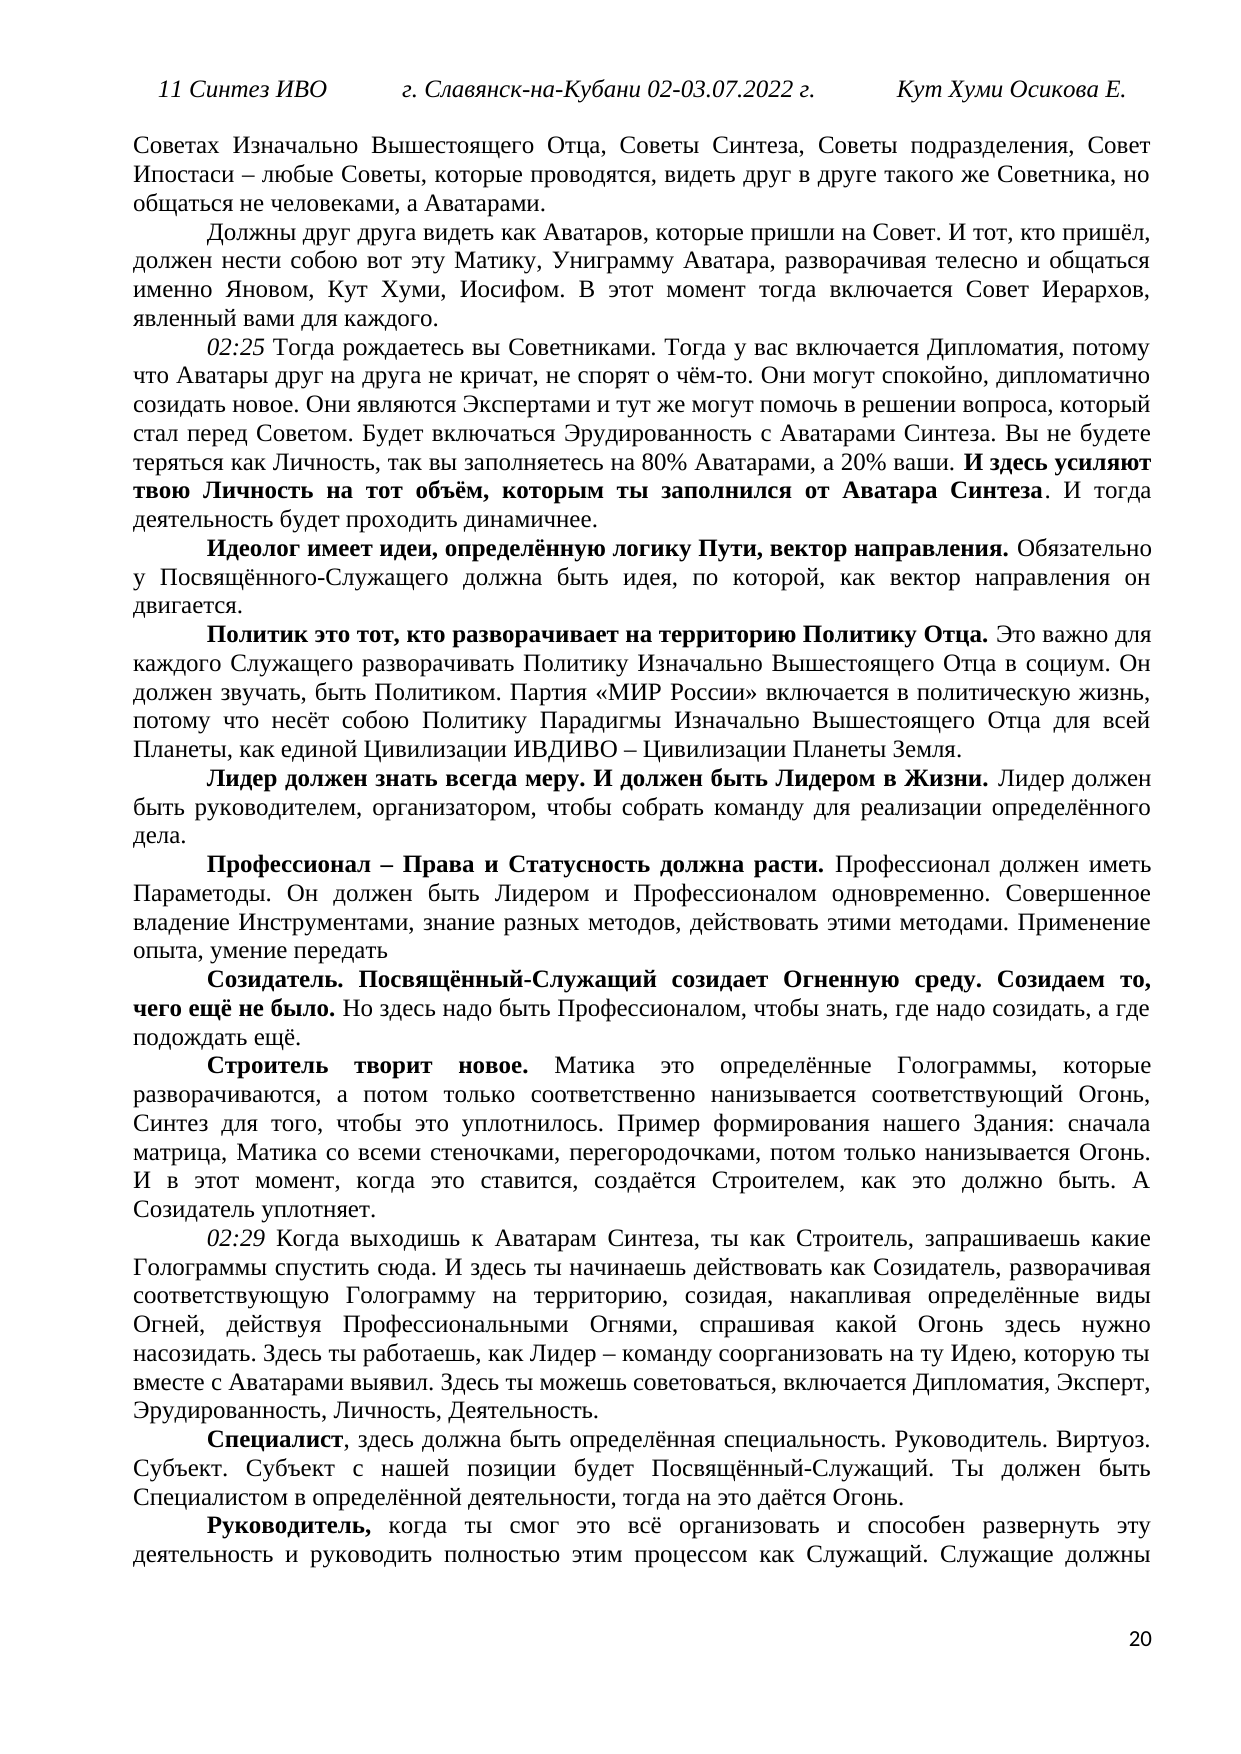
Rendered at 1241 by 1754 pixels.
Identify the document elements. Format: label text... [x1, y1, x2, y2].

text Профессионал – Права и Статусность должна расти. Профессионал должен иметь Параметоды. Он должен быть Лидером и Профессионалом одновременно. Совершенное владение Инструментами, знание разных методов, действовать этими методами. Применение опыта, умение передать [133, 849, 1152, 964]
text Созидатель. Посвящённый-Служащий созидает Огненную среду. Созидаем то, чего ещё не было. Но здесь надо быть Профессионалом, чтобы знать, где надо созидать, а где подождать ещё. [133, 964, 1152, 1051]
text Специалист, здесь должна быть определённая специальность. Руководитель. Виртуоз. Субъект. Субъект с нашей позиции будет Посвящённый-Служащий. Ты должен быть Специалистом в определённой деятельности, тогда на это даётся Огонь. [133, 1424, 1152, 1511]
text Политик это тот, кто разворачивает на территорию Политику Отца. Это важно для каждого Служащего разворачивать Политику Изначально Вышестоящего Отца в социум. Он должен звучать, быть Политиком. Партия «МИР России» включается в политическую жизнь, потому что несёт собою Политику Парадигмы Изначально Вышестоящего Отца для всей Планеты, как единой Цивилизации ИВДИВО – Цивилизации Планеты Земля. [133, 619, 1152, 763]
text Строитель творит новое. Матика это определённые Голограммы, которые разворачиваются, а потом только соответственно нанизывается соответствующий Огонь, Синтез для того, чтобы это уплотнилось. Пример формирования нашего Здания: сначала матрица, Матика со всеми стеночками, перегородочками, потом только нанизывается Огонь. И в этот момент, когда это ставится, создаётся Строителем, как это должно быть. А Созидатель уплотняет. [133, 1051, 1152, 1223]
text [133, 1511, 1152, 1568]
text 02:29 Когда выходишь к Аватарам Синтеза, ты как Строитель, запрашиваешь какие Голограммы спустить сюда. И здесь ты начинаешь действовать как Созидатель, разворачивая соответствующую Голограмму на территорию, созидая, накапливая определённые виды Огней, действуя Профессиональными Огнями, спрашивая какой Огонь здесь нужно насозидать. Здесь ты работаешь, как Лидер – команду соорганизовать на ту Идею, которую ты вместе с Аватарами выявил. Здесь ты можешь советоваться, включается Дипломатия, Эксперт, Эрудированность, Личность, Деятельность. [133, 1223, 1152, 1424]
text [133, 131, 1152, 217]
text Лидер должен знать всегда меру. И должен быть Лидером в Жизни. Лидер должен быть руководителем, организатором, чтобы собрать команду для реализации определённого дела. [133, 763, 1152, 849]
text Должны друг друга видеть как Аватаров, которые пришли на Совет. И тот, кто пришёл, должен нести собою вот эту Матику, Униграмму Аватара, разворачивая телесно и общаться именно Яновом, Кут Хуми, Иосифом. В этот момент тогда включается Совет Иерархов, явленный вами для каждого. [133, 217, 1152, 332]
text 02:25 Тогда рождаетесь вы Советниками. Тогда у вас включается Дипломатия, потому что Аватары друг на друга не кричат, не спорят о чём-то. Они могут спокойно, дипломатично созидать новое. Они являются Экспертами и тут же могут помочь в решении вопроса, который стал перед Советом. Будет включаться Эрудированность с Аватарами Синтеза. Вы не будете теряться как Личность, так вы заполняетесь на 80% Аватарами, а 20% ваши. И здесь усиляют твою Личность на тот объём, которым ты заполнился от Аватара Синтеза. И тогда деятельность будет проходить динамичнее. [133, 332, 1152, 533]
text Идеолог имеет идеи, определённую логику Пути, вектор направления. Обязательно у Посвящённого-Служащего должна быть идея, по которой, как вектор направления он двигается. [133, 533, 1152, 619]
